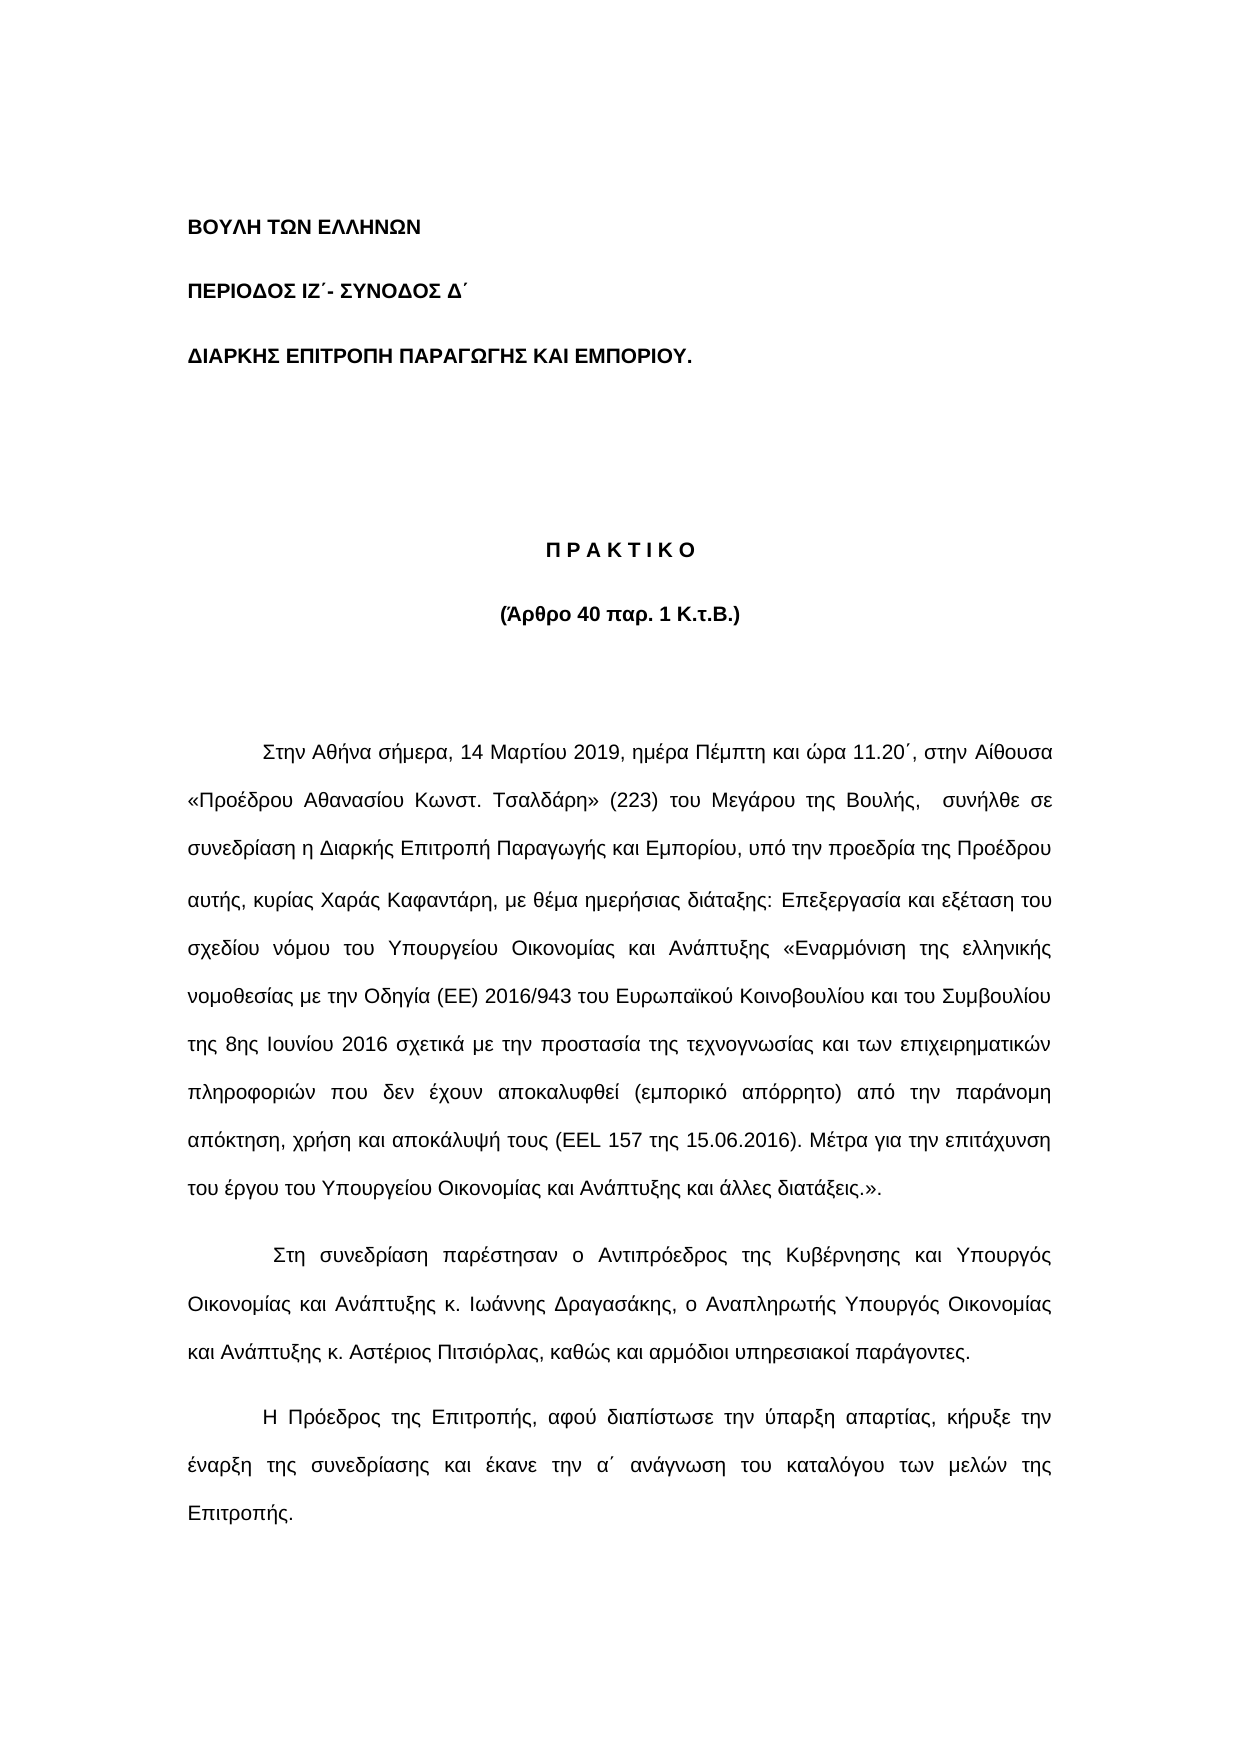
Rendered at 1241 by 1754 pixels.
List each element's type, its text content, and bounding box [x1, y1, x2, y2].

text (Άρθρο 40 παρ. 1 Κ.τ.Β.) [187, 602, 1053, 626]
text Στην Αθήνα σήμερα, 14 Μαρτίου 2019, ημέρα Πέμπτη και ώρα 11.20΄, στην Αίθουσα «Προέδρου Αθανασίου Κωνστ. Τσαλδάρη» (223) του Μεγάρου της Βουλής, συνήλθε σε συνεδρίαση η Διαρκής Επιτροπή Παραγωγής και Εμπορίου, υπό την προεδρία της Προέδρου αυτής, κυρίας Χαράς Καφαντάρη, με θέμα ημερήσιας διάταξης: Επεξεργασία και εξέταση του σχεδίου νόμου του Υπουργείου Οικονομίας και Ανάπτυξης «Εναρμόνιση της ελληνικής νομοθεσίας με την Οδηγία (ΕΕ) 2016/943 του Ευρωπαϊκού Κοινοβουλίου και του Συμβουλίου της 8ης Ιουνίου 2016 σχετικά με την προστασία της τεχνογνωσίας και των επιχειρηματικών πληροφοριών που δεν έχουν αποκαλυφθεί (εμπορικό απόρρητο) από την παράνομη απόκτηση, χρήση και αποκάλυψή τους (EEL 157 της 15.06.2016). Μέτρα για την επιτάχυνση του έργου του Υπουργείου Οικονομίας και Ανάπτυξης και άλλες διατάξεις.». [187, 739, 1053, 1199]
text ΒΟΥΛΗ ΤΩΝ ΕΛΛΗΝΩΝ [187, 214, 1053, 238]
text Π Ρ Α Κ Τ Ι Κ Ο [187, 537, 1053, 561]
text Η Πρόεδρος της Επιτροπής, αφού διαπίστωσε την ύπαρξη απαρτίας, κήρυξε την έναρξη της συνεδρίασης και έκανε την α΄ ανάγνωση του καταλόγου των μελών της Επιτροπής. [187, 1405, 1053, 1524]
text ΠΕΡΙΟΔΟΣ ΙΖ΄- ΣΥΝΟΔΟΣ Δ΄ [187, 279, 1053, 303]
text Στη συνεδρίαση παρέστησαν ο Αντιπρόεδρος της Κυβέρνησης και Υπουργός Οικονομίας και Ανάπτυξης κ. Ιωάννης Δραγασάκης, ο Αναπληρωτής Υπουργός Οικονομίας και Ανάπτυξης κ. Αστέριος Πιτσιόρλας, καθώς και αρμόδιοι υπηρεσιακοί παράγοντες. [187, 1240, 1053, 1364]
text ΔΙΑΡΚΗΣ ΕΠΙΤΡΟΠΗ ΠΑΡΑΓΩΓΗΣ ΚΑΙ ΕΜΠΟΡΙΟΥ. [187, 344, 1053, 368]
